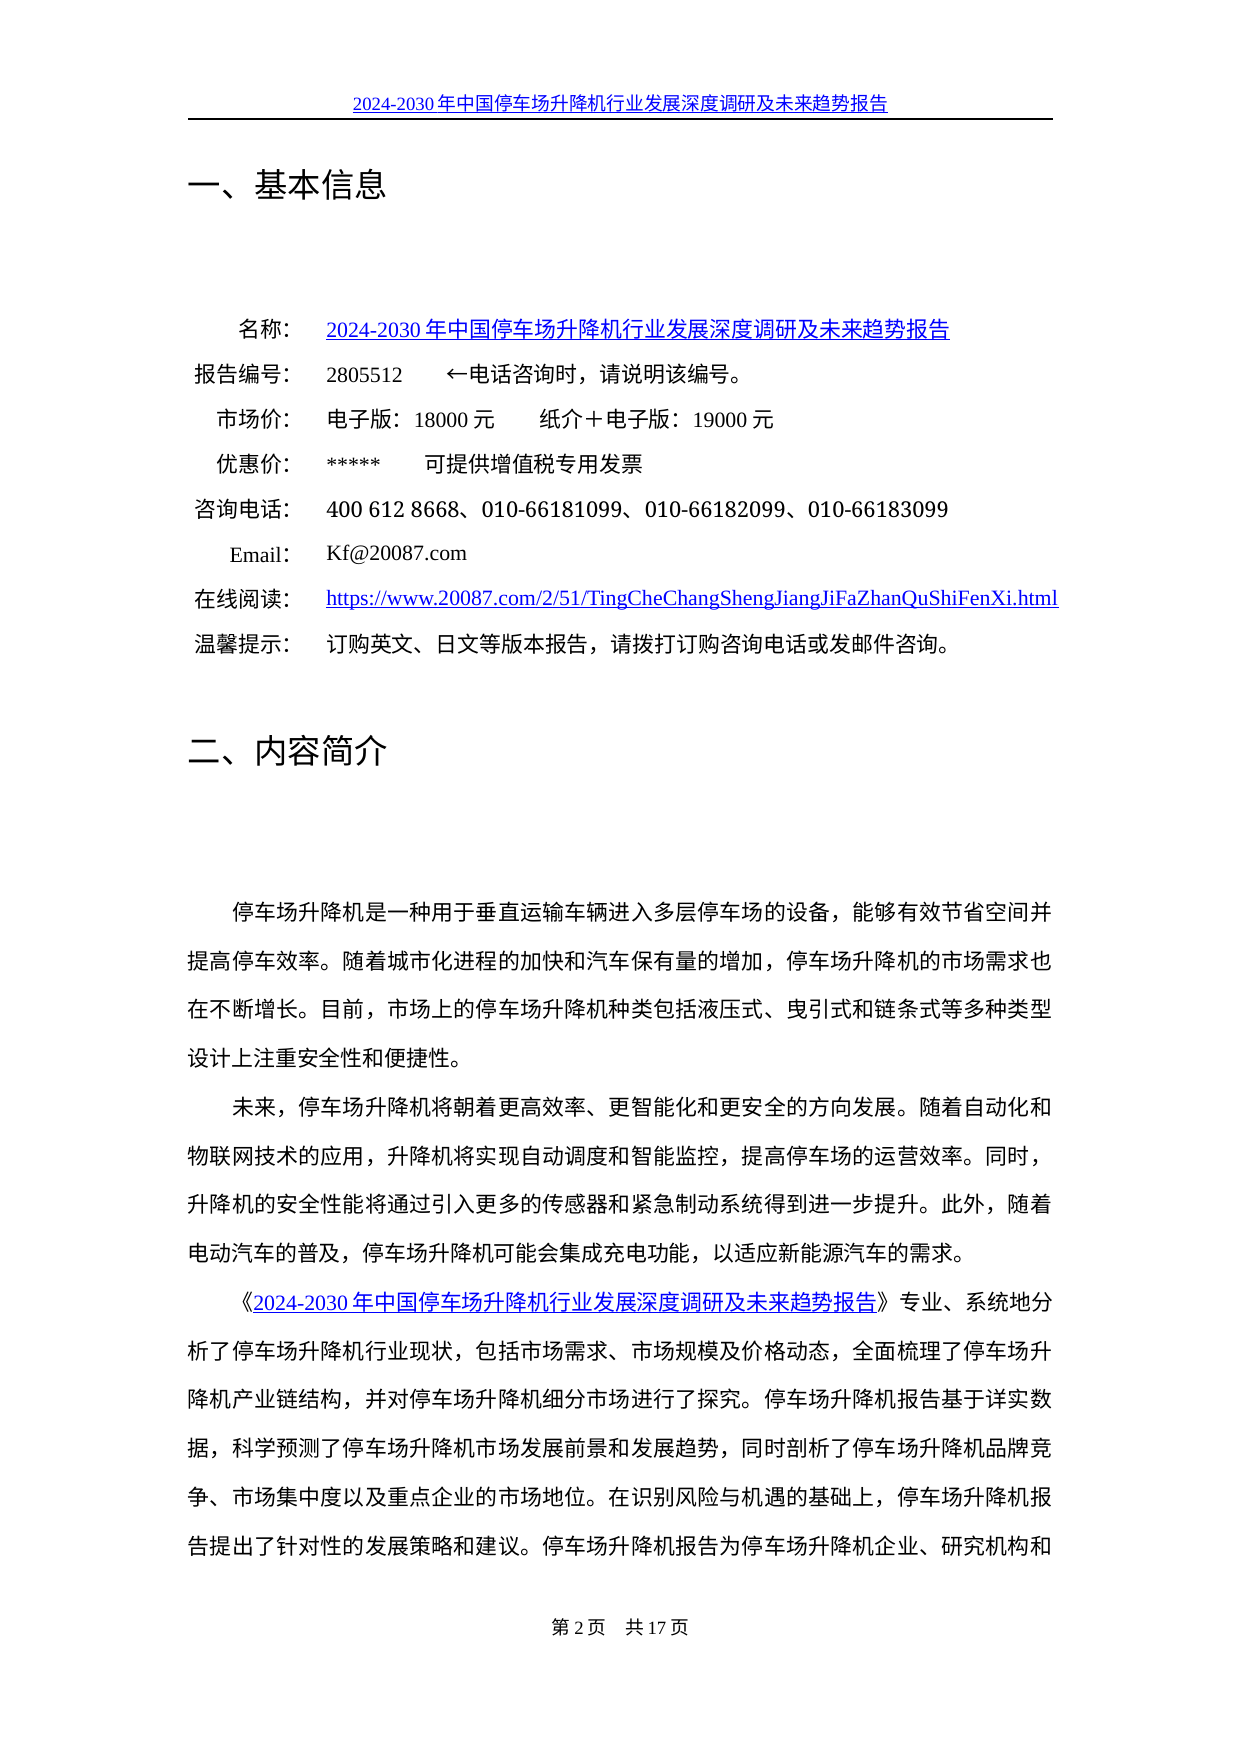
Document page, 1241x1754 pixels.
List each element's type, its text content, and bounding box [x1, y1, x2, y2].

title 二、内容简介 [187, 717, 1053, 782]
table_cell 温馨提示： [167, 627, 315, 672]
table_cell 优惠价： [167, 447, 315, 492]
table_cell ***** 可提供增值税专用发票 [315, 447, 1073, 492]
table_cell 2805512 ←电话咨询时，请说明该编号。 [315, 357, 1073, 402]
table_cell [315, 582, 1073, 627]
table_cell 咨询电话： [167, 492, 315, 537]
table_header 2024-2030年中国停车场升降机行业发展深度调研及未来趋势报告 [315, 312, 1073, 357]
title 一、基本信息 [187, 150, 1053, 215]
table_cell 订购英文、日文等版本报告，请拨打订购咨询电话或发邮件咨询。 [315, 627, 1073, 672]
table_cell 在线阅读： [167, 582, 315, 627]
table_header 名称： [167, 312, 315, 357]
table_cell Email： [167, 537, 315, 582]
table_cell Kf@20087.com [315, 537, 1073, 582]
table_cell 电子版：18000 元 纸介＋电子版：19000 元 [315, 402, 1073, 447]
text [187, 894, 1053, 1561]
table_cell 400 612 8668、010-66181099、010-66182099、010-66183099 [315, 492, 1073, 537]
table_cell 市场价： [167, 402, 315, 447]
table_cell 报告编号： [167, 357, 315, 402]
